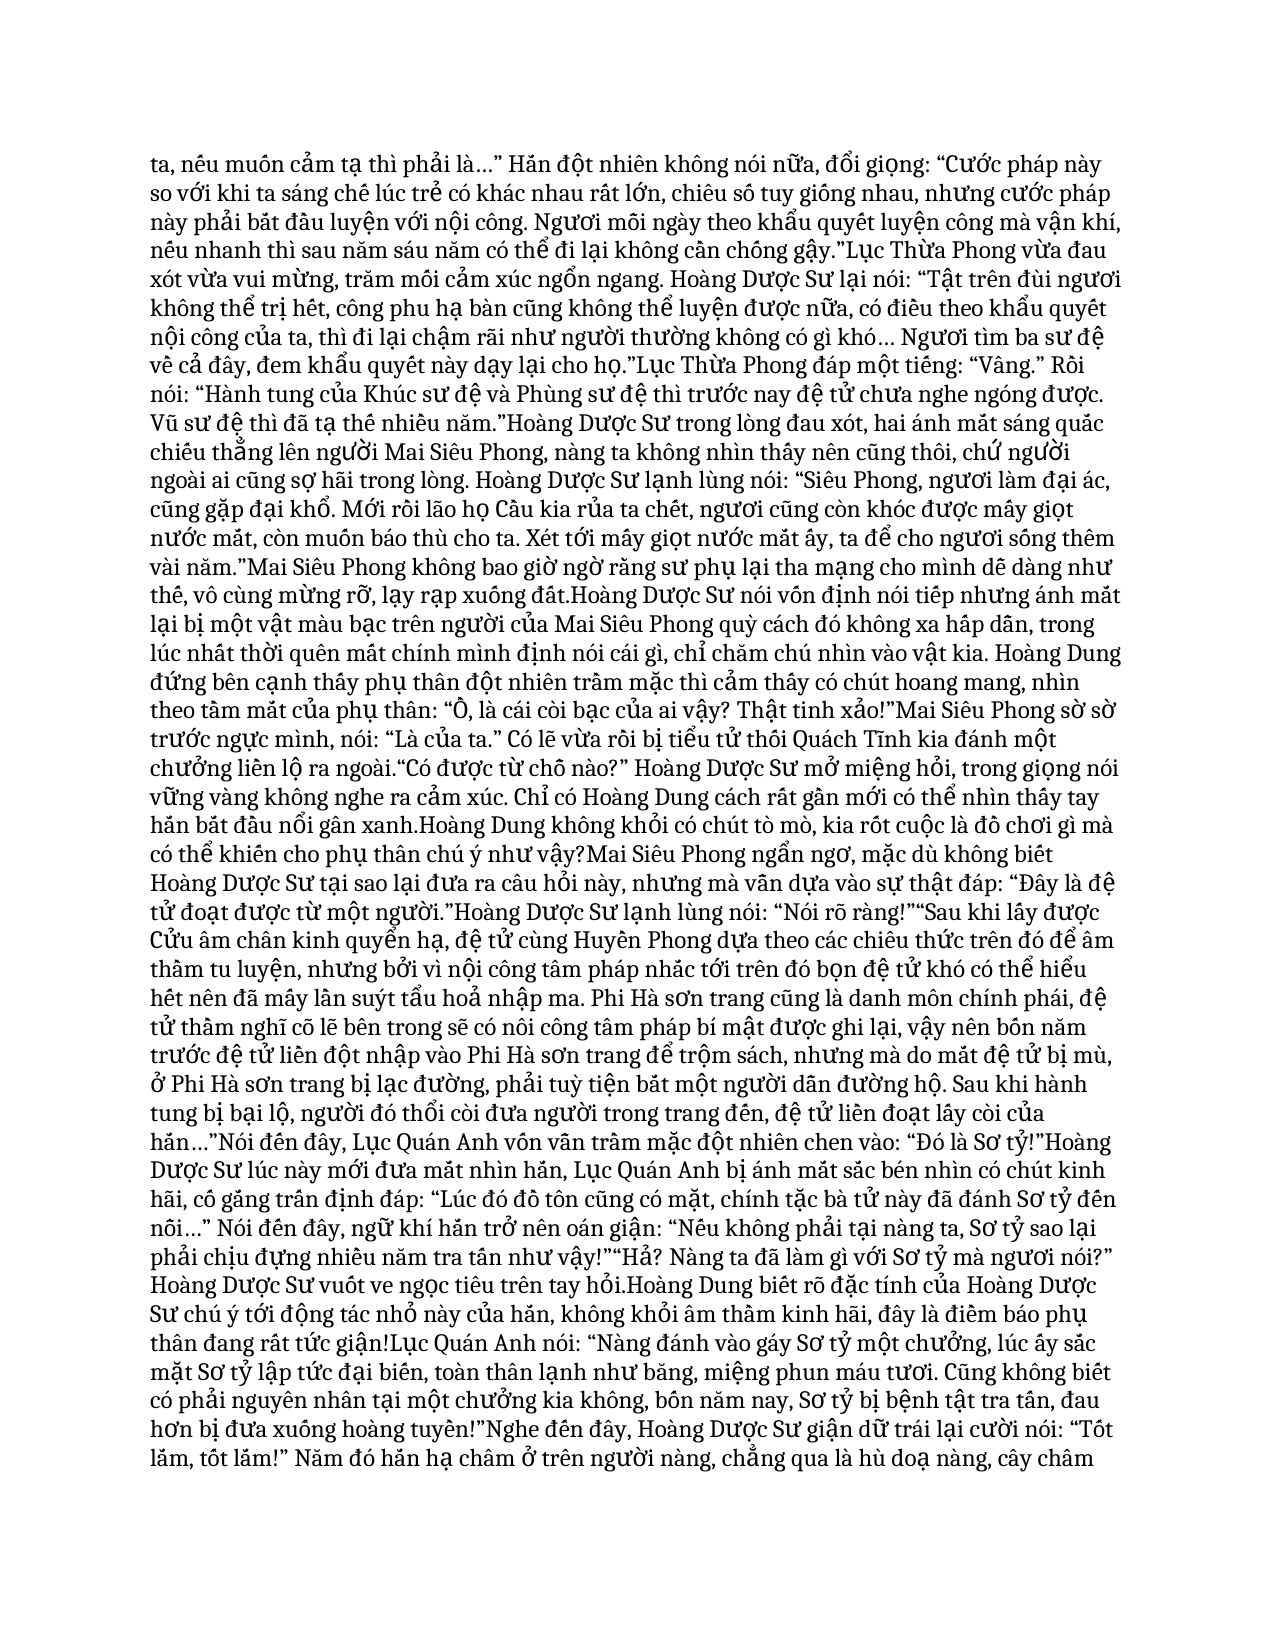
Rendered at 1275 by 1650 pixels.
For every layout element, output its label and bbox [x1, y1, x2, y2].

text [150, 150, 1125, 1472]
